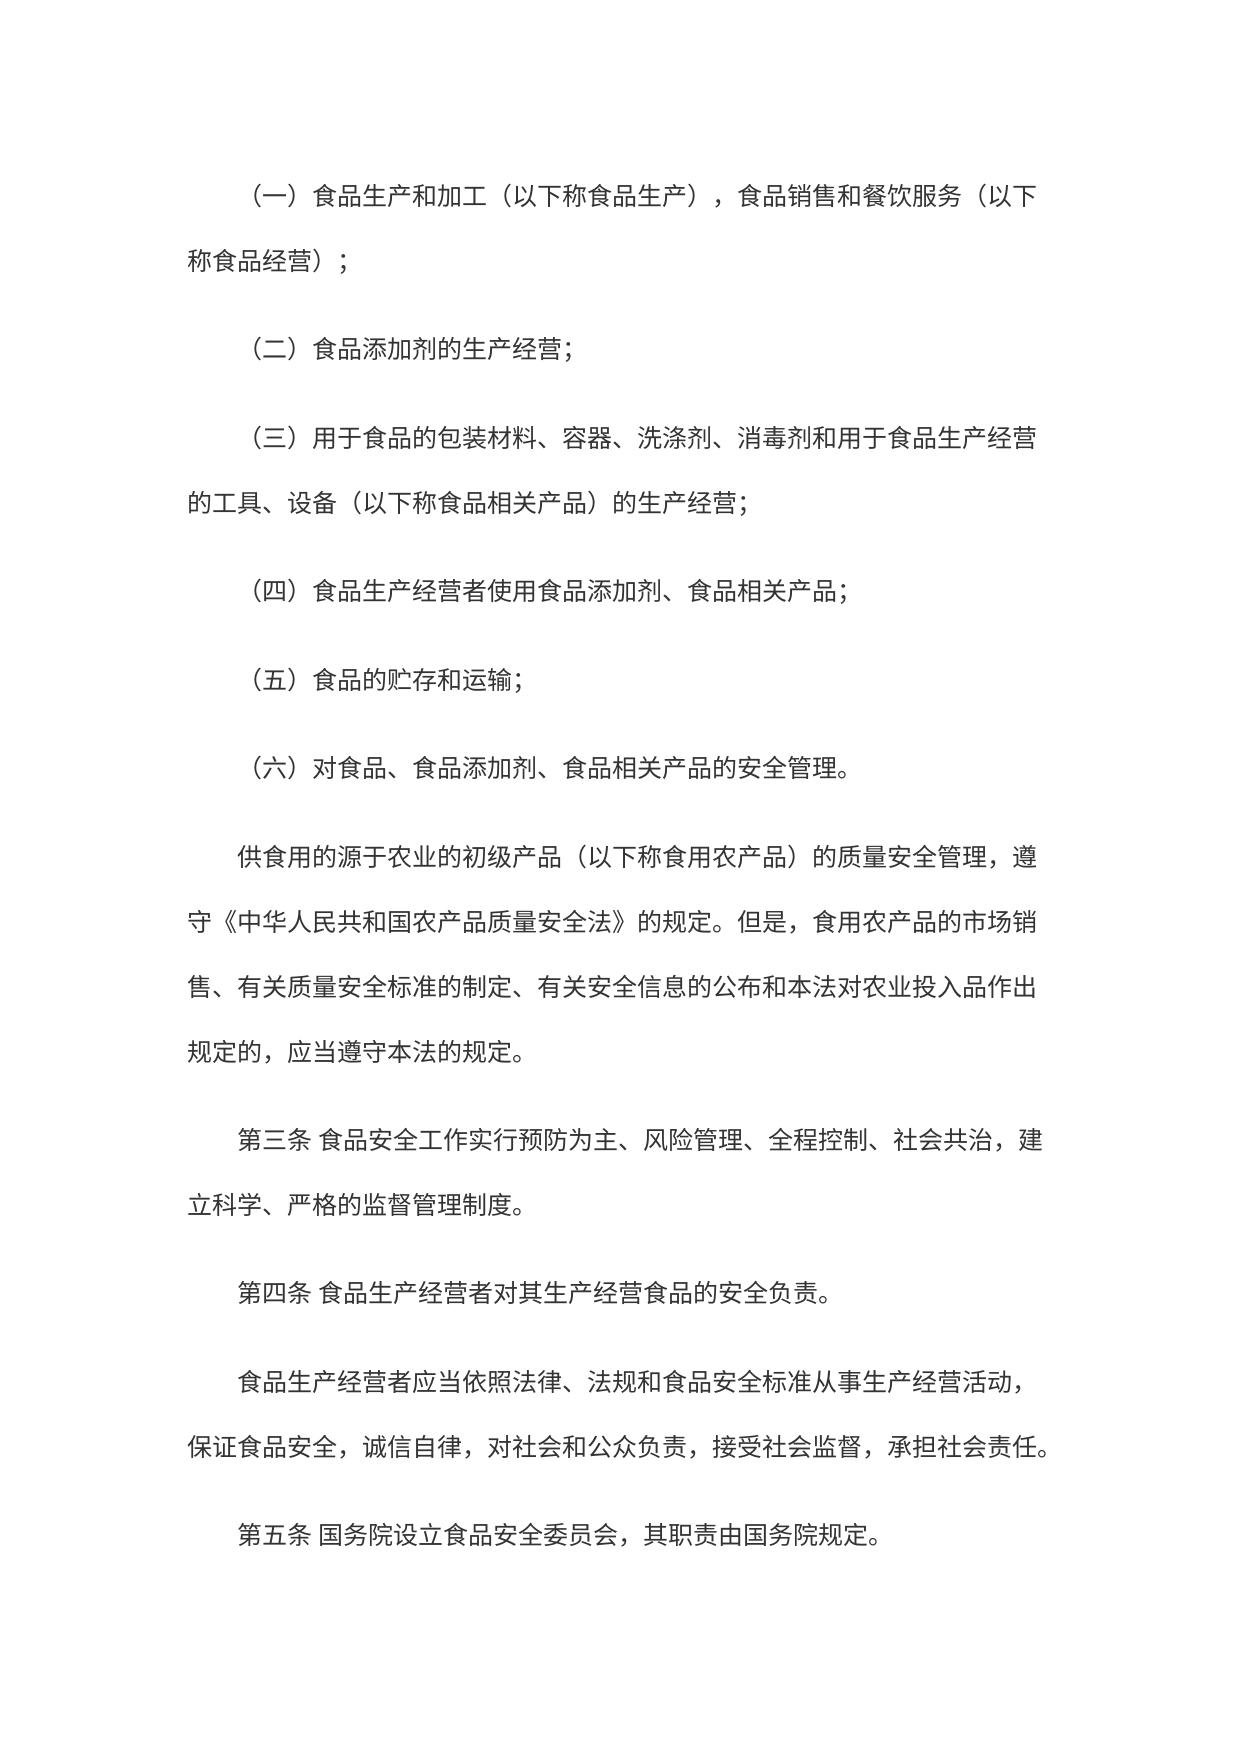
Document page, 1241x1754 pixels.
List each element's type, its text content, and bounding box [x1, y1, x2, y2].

text 第三条 食品安全工作实行预防为主、风险管理、全程控制、社会共治，建立科学、严格的监督管理制度。 [187, 1106, 1053, 1236]
text （五）食品的贮存和运输； [187, 646, 1053, 711]
text 第四条 食品生产经营者对其生产经营食品的安全负责。 [187, 1259, 1053, 1324]
text （三）用于食品的包装材料、容器、洗涤剂、消毒剂和用于食品生产经营的工具、设备（以下称食品相关产品）的生产经营； [187, 404, 1053, 534]
text 第五条 国务院设立食品安全委员会，其职责由国务院规定。 [187, 1501, 1053, 1566]
text （二）食品添加剂的生产经营； [187, 315, 1053, 380]
text 食品生产经营者应当依照法律、法规和食品安全标准从事生产经营活动，保证食品安全，诚信自律，对社会和公众负责，接受社会监督，承担社会责任。 [187, 1348, 1053, 1478]
text 供食用的源于农业的初级产品（以下称食用农产品）的质量安全管理，遵守《中华人民共和国农产品质量安全法》的规定。但是，食用农产品的市场销售、有关质量安全标准的制定、有关安全信息的公布和本法对农业投入品作出规定的，应当遵守本法的规定。 [187, 823, 1053, 1083]
text （六）对食品、食品添加剂、食品相关产品的安全管理。 [187, 734, 1053, 799]
text （一）食品生产和加工（以下称食品生产），食品销售和餐饮服务（以下称食品经营）； [187, 162, 1053, 292]
text （四）食品生产经营者使用食品添加剂、食品相关产品； [187, 557, 1053, 622]
